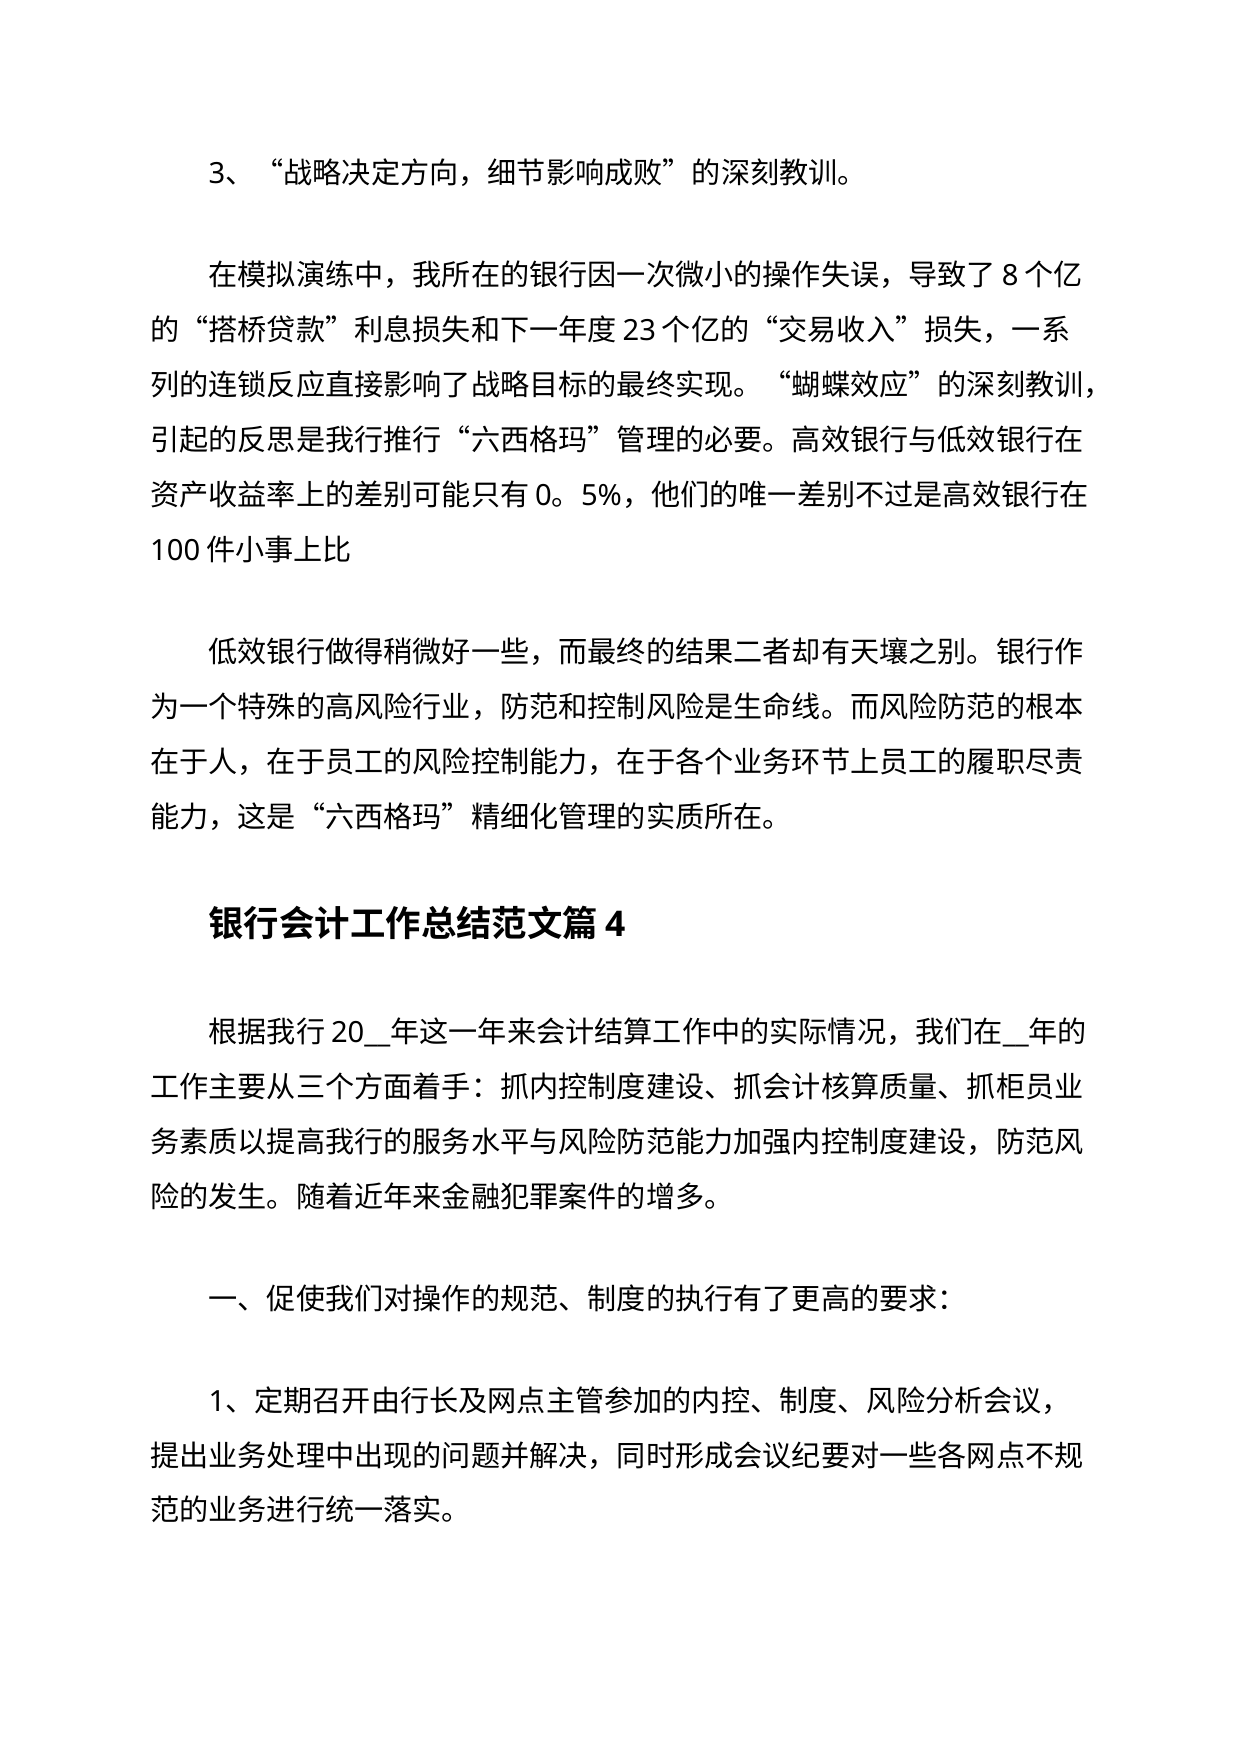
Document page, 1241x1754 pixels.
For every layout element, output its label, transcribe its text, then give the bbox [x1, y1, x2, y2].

text 在模拟演练中，我所在的银行因一次微小的操作失误，导致了8个亿的“搭桥贷款”利息损失和下一年度23个亿的“交易收入”损失，一系列的连锁反应直接影响了战略目标的最终实现。“蝴蝶效应”的深刻教训，引起的反思是我行推行“六西格玛”管理的必要。高效银行与低效银行在资产收益率上的差别可能只有0。5%，他们的唯一差别不过是高效银行在100件小事上比 [150, 252, 1090, 569]
text 银行会计工作总结范文篇4 [150, 895, 1090, 947]
text 1、定期召开由行长及网点主管参加的内控、制度、风险分析会议，提出业务处理中出现的问题并解决，同时形成会议纪要对一些各网点不规范的业务进行统一落实。 [150, 1377, 1090, 1529]
text 3、“战略决定方向，细节影响成败”的深刻教训。 [150, 150, 1090, 192]
text 一、促使我们对操作的规范、制度的执行有了更高的要求： [150, 1275, 1090, 1318]
text 根据我行20__年这一年来会计结算工作中的实际情况，我们在__年的工作主要从三个方面着手：抓内控制度建设、抓会计核算质量、抓柜员业务素质以提高我行的服务水平与风险防范能力加强内控制度建设，防范风险的发生。随着近年来金融犯罪案件的增多。 [150, 1009, 1090, 1216]
text 低效银行做得稍微好一些，而最终的结果二者却有天壤之别。银行作为一个特殊的高风险行业，防范和控制风险是生命线。而风险防范的根本在于人，在于员工的风险控制能力，在于各个业务环节上员工的履职尽责能力，这是“六西格玛”精细化管理的实质所在。 [150, 629, 1090, 836]
